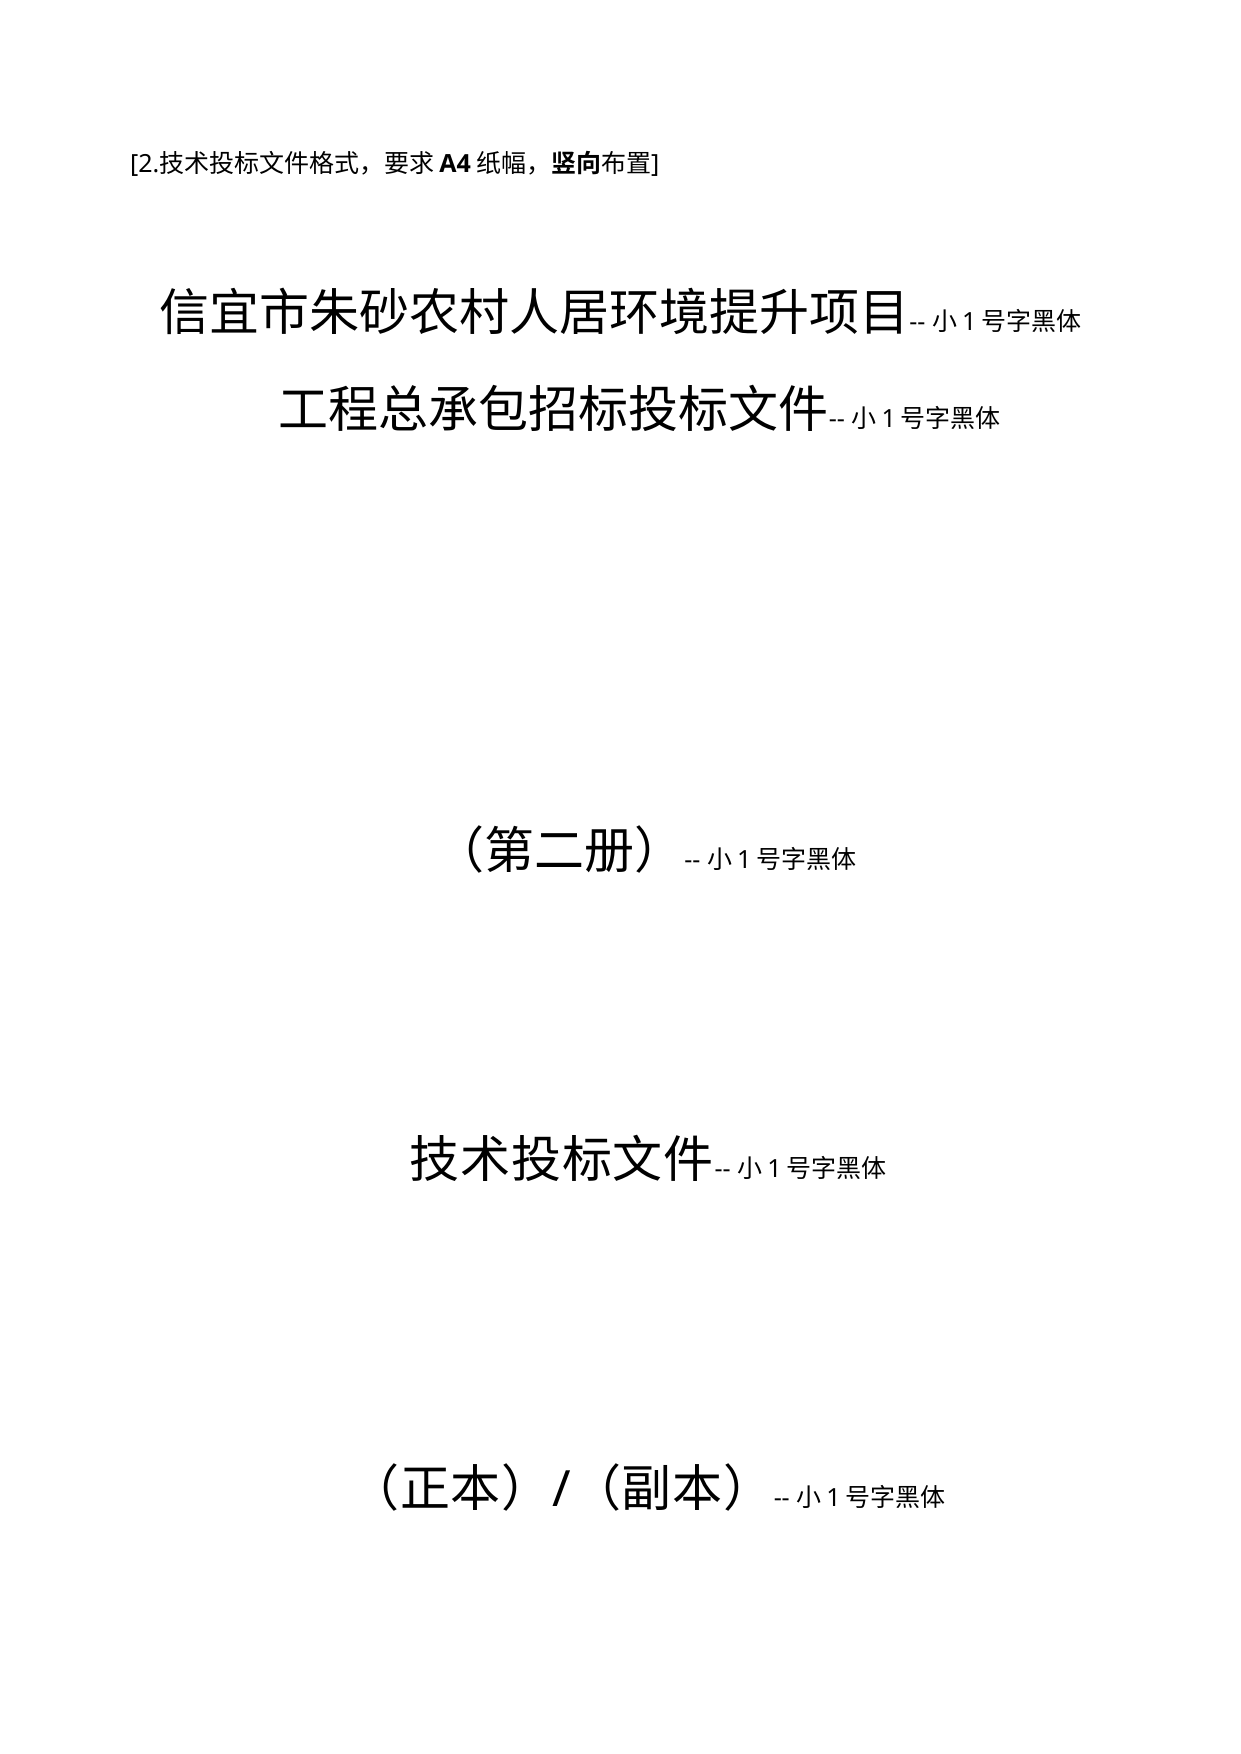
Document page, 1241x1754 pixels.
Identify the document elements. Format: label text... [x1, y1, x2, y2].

text （正本）/（副本）-- 小1号字黑体 [130, 1436, 1110, 1534]
text 技术投标文件-- 小1号字黑体 [130, 1107, 1110, 1205]
text 信宜市朱砂农村人居环境提升项目-- 小1号字黑体 [130, 259, 1110, 357]
text （第二册）-- 小1号字黑体 [130, 798, 1110, 896]
text 工程总承包招标投标文件-- 小1号字黑体 [130, 357, 1110, 454]
text [2.技术投标文件格式，要求A4纸幅，竖向布置] [130, 129, 1110, 194]
